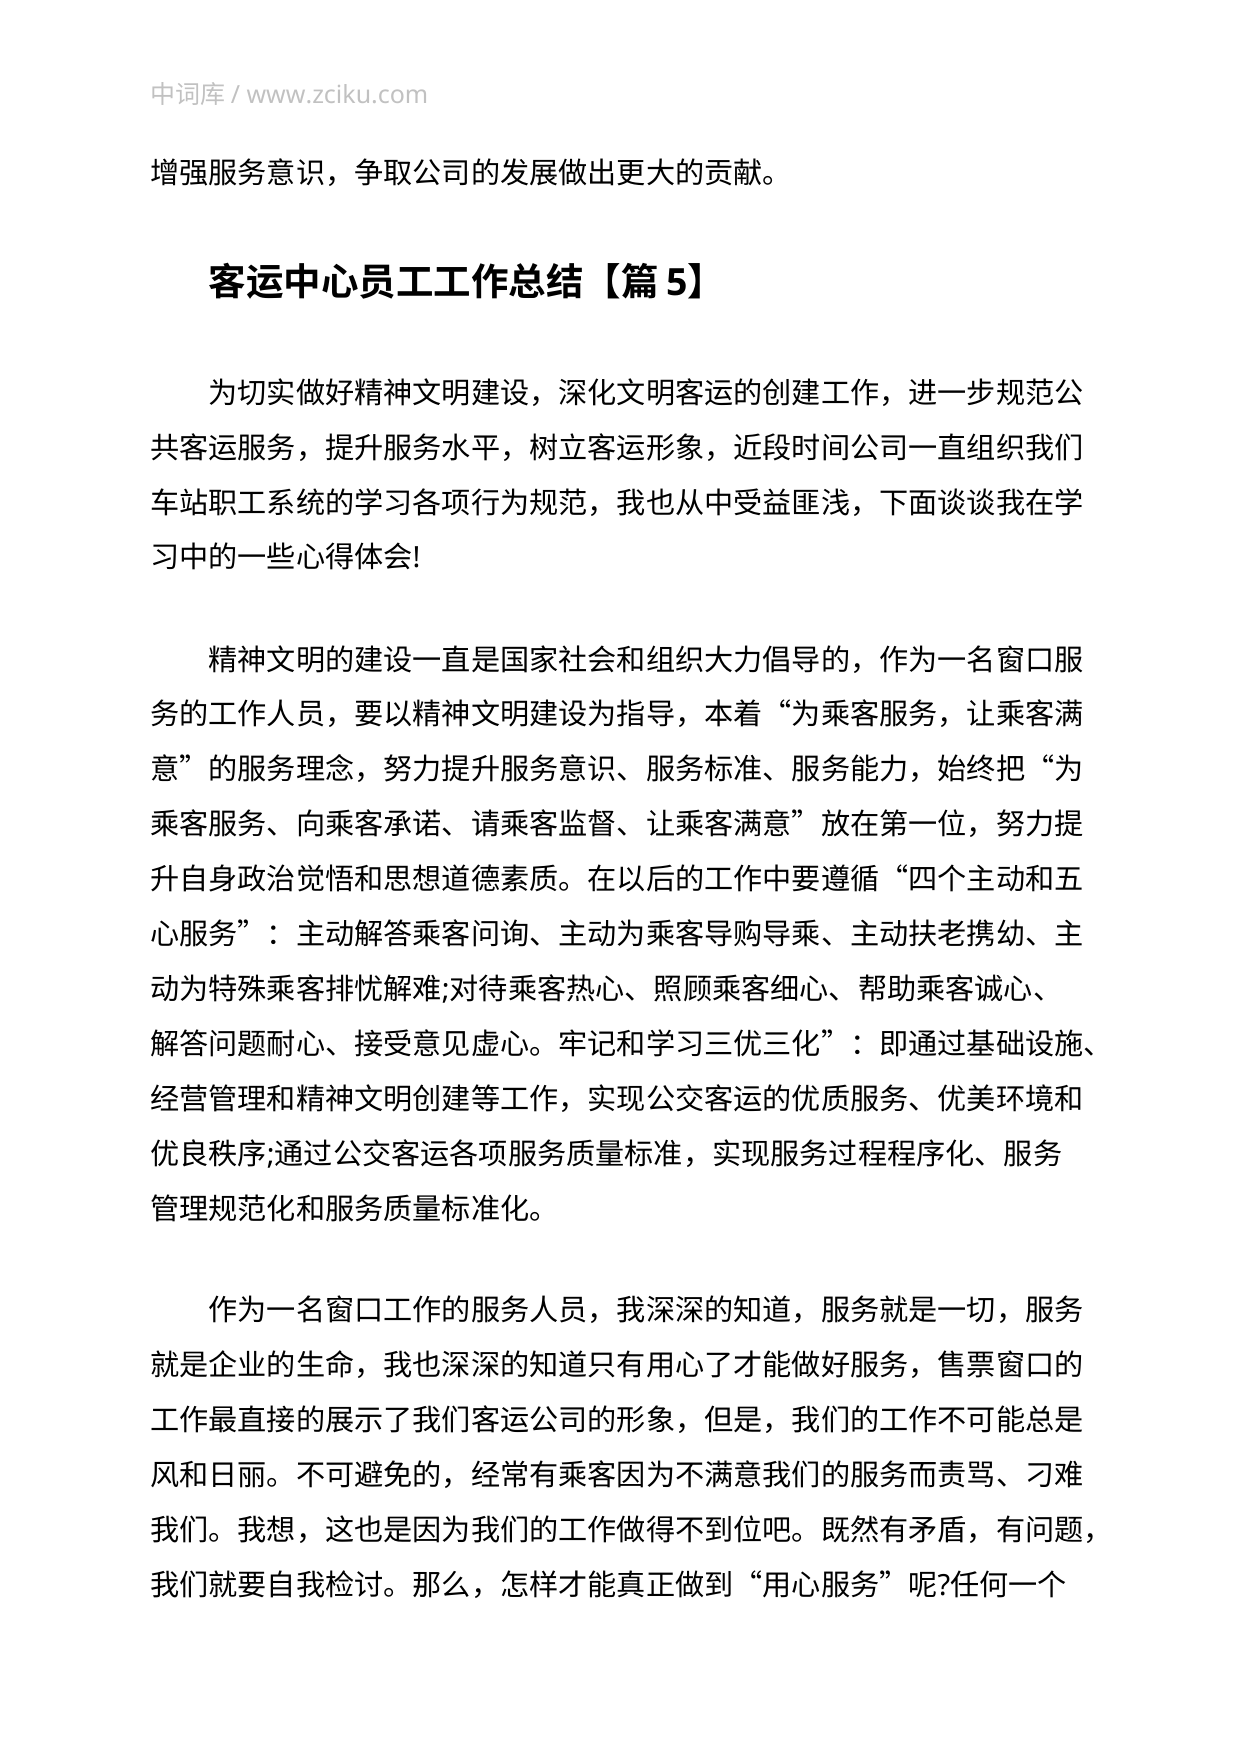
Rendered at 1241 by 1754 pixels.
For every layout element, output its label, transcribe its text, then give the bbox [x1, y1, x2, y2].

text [150, 1287, 1090, 1604]
text 客运中心员工工作总结【篇5】 [150, 252, 1090, 306]
text 精神文明的建设一直是国家社会和组织大力倡导的，作为一名窗口服务的工作人员，要以精神文明建设为指导，本着“为乘客服务，让乘客满意”的服务理念，努力提升服务意识、服务标准、服务能力，始终把“为乘客服务、向乘客承诺、请乘客监督、让乘客满意”放在第一位，努力提升自身政治觉悟和思想道德素质。在以后的工作中要遵循“四个主动和五心服务”：主动解答乘客问询、主动为乘客导购导乘、主动扶老携幼、主动为特殊乘客排忧解难;对待乘客热心、照顾乘客细心、帮助乘客诚心、解答问题耐心、接受意见虚心。牢记和学习三优三化”：即通过基础设施、经营管理和精神文明创建等工作，实现公交客运的优质服务、优美环境和优良秩序;通过公交客运各项服务质量标准，实现服务过程程序化、服务管理规范化和服务质量标准化。 [150, 636, 1090, 1227]
text 为切实做好精神文明建设，深化文明客运的创建工作，进一步规范公共客运服务，提升服务水平，树立客运形象，近段时间公司一直组织我们车站职工系统的学习各项行为规范，我也从中受益匪浅，下面谈谈我在学习中的一些心得体会! [150, 369, 1090, 576]
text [150, 150, 1090, 192]
